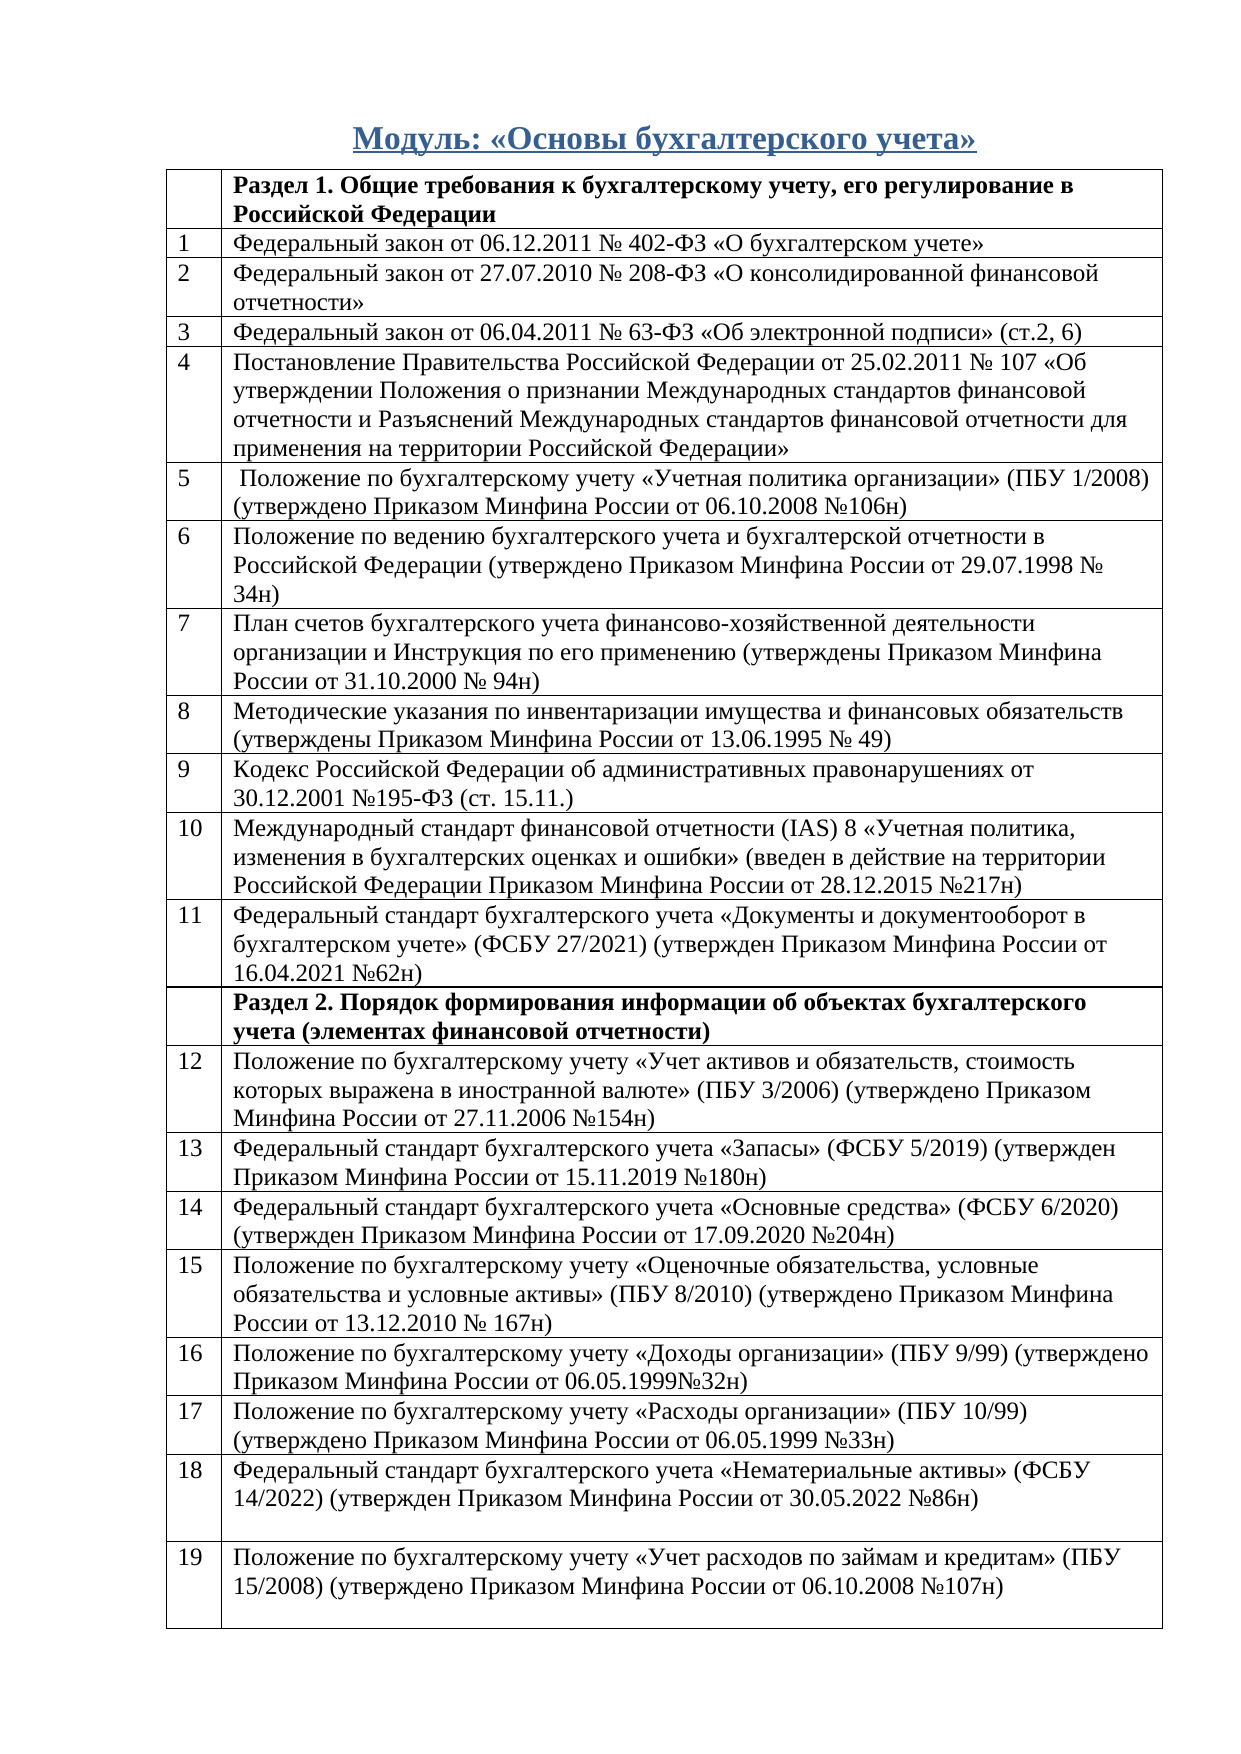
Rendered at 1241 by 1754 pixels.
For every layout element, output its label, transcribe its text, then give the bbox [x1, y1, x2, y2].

table_cell 3 [167, 317, 221, 346]
table_cell Федеральный стандарт бухгалтерского учета «Нематериальные активы» (ФСБУ 14/2022) (утвержден Приказом Минфина России от 30.05.2022 №86н) [222, 1455, 1162, 1541]
table_cell 4 [167, 347, 221, 462]
table_cell 7 [167, 609, 221, 695]
table_cell 10 [167, 813, 221, 899]
table_header [167, 170, 221, 227]
table_cell 14 [167, 1192, 221, 1249]
table_cell Кодекс Российской Федерации об административных правонарушениях от 30.12.2001 №195-ФЗ (ст. 15.11.) [222, 754, 1162, 812]
table_cell 17 [167, 1396, 221, 1454]
table_cell Положение по бухгалтерскому учету «Расходы организации» (ПБУ 10/99) (утверждено Приказом Минфина России от 06.05.1999 №33н) [222, 1396, 1162, 1454]
table_cell 11 [167, 900, 221, 986]
table_cell Международный стандарт финансовой отчетности (IAS) 8 «Учетная политика, изменения в бухгалтерских оценках и ошибки» (введен в действие на территории Российской Федерации Приказом Минфина России от 28.12.2015 №217н) [222, 813, 1162, 899]
table_cell [167, 988, 221, 1045]
table_header Раздел 1. Общие требования к бухгалтерскому учету, его регулирование в Российской Федерации [222, 170, 1162, 227]
table_cell 18 [167, 1455, 221, 1541]
table_cell Раздел 2. Порядок формирования информации об объектах бухгалтерского учета (элементах финансовой отчетности) [222, 988, 1162, 1045]
table_cell Положение по бухгалтерскому учету «Учетная политика организации» (ПБУ 1/2008) (утверждено Приказом Минфина России от 06.10.2008 №106н) [222, 463, 1162, 520]
table_cell 15 [167, 1250, 221, 1337]
table_cell 9 [167, 754, 221, 812]
table_cell 5 [167, 463, 221, 520]
table_cell Методические указания по инвентаризации имущества и финансовых обязательств (утверждены Приказом Минфина России от 13.06.1995 № 49) [222, 696, 1162, 753]
table_cell Постановление Правительства Российской Федерации от 25.02.2011 № 107 «Об утверждении Положения о признании Международных стандартов финансовой отчетности и Разъяснений Международных стандартов финансовой отчетности для применения на территории Российской Федерации» [222, 347, 1162, 462]
table_cell 12 [167, 1046, 221, 1132]
table_cell Федеральный стандарт бухгалтерского учета «Основные средства» (ФСБУ 6/2020) (утвержден Приказом Минфина России от 17.09.2020 №204н) [222, 1192, 1162, 1249]
table_cell Положение по ведению бухгалтерского учета и бухгалтерской отчетности в Российской Федерации (утверждено Приказом Минфина России от 29.07.1998 № 34н) [222, 521, 1162, 607]
table_cell 13 [167, 1133, 221, 1191]
table_cell Положение по бухгалтерскому учету «Учет активов и обязательств, стоимость которых выражена в иностранной валюте» (ПБУ 3/2006) (утверждено Приказом Минфина России от 27.11.2006 №154н) [222, 1046, 1162, 1132]
table_cell Федеральный стандарт бухгалтерского учета «Документы и документооборот в бухгалтерском учете» (ФСБУ 27/2021) (утвержден Приказом Минфина России от 16.04.2021 №62н) [222, 900, 1162, 986]
table_cell Положение по бухгалтерскому учету «Доходы организации» (ПБУ 9/99) (утверждено Приказом Минфина России от 06.05.1999№32н) [222, 1338, 1162, 1395]
table_cell Федеральный стандарт бухгалтерского учета «Запасы» (ФСБУ 5/2019) (утвержден Приказом Минфина России от 15.11.2019 №180н) [222, 1133, 1162, 1191]
table_cell 2 [167, 258, 221, 316]
table_cell 6 [167, 521, 221, 607]
table_cell 19 [167, 1542, 221, 1628]
table_cell Положение по бухгалтерскому учету «Учет расходов по займам и кредитам» (ПБУ 15/2008) (утверждено Приказом Минфина России от 06.10.2008 №107н) [222, 1542, 1162, 1628]
table_cell План счетов бухгалтерского учета финансово-хозяйственной деятельности организации и Инструкция по его применению (утверждены Приказом Минфина России от 31.10.2000 № 94н) [222, 609, 1162, 695]
subtitle Модуль: «Основы бухгалтерского учета» [177, 118, 1152, 156]
table_cell Федеральный закон от 27.07.2010 № 208-ФЗ «О консолидированной финансовой отчетности» [222, 258, 1162, 316]
table_cell Федеральный закон от 06.04.2011 № 63-ФЗ «Об электронной подписи» (ст.2, 6) [222, 317, 1162, 346]
table_cell 1 [167, 229, 221, 257]
table_cell Федеральный закон от 06.12.2011 № 402-ФЗ «О бухгалтерском учете» [222, 229, 1162, 257]
table_cell 8 [167, 696, 221, 753]
table_cell Положение по бухгалтерскому учету «Оценочные обязательства, условные обязательства и условные активы» (ПБУ 8/2010) (утверждено Приказом Минфина России от 13.12.2010 № 167н) [222, 1250, 1162, 1337]
table_cell 16 [167, 1338, 221, 1395]
